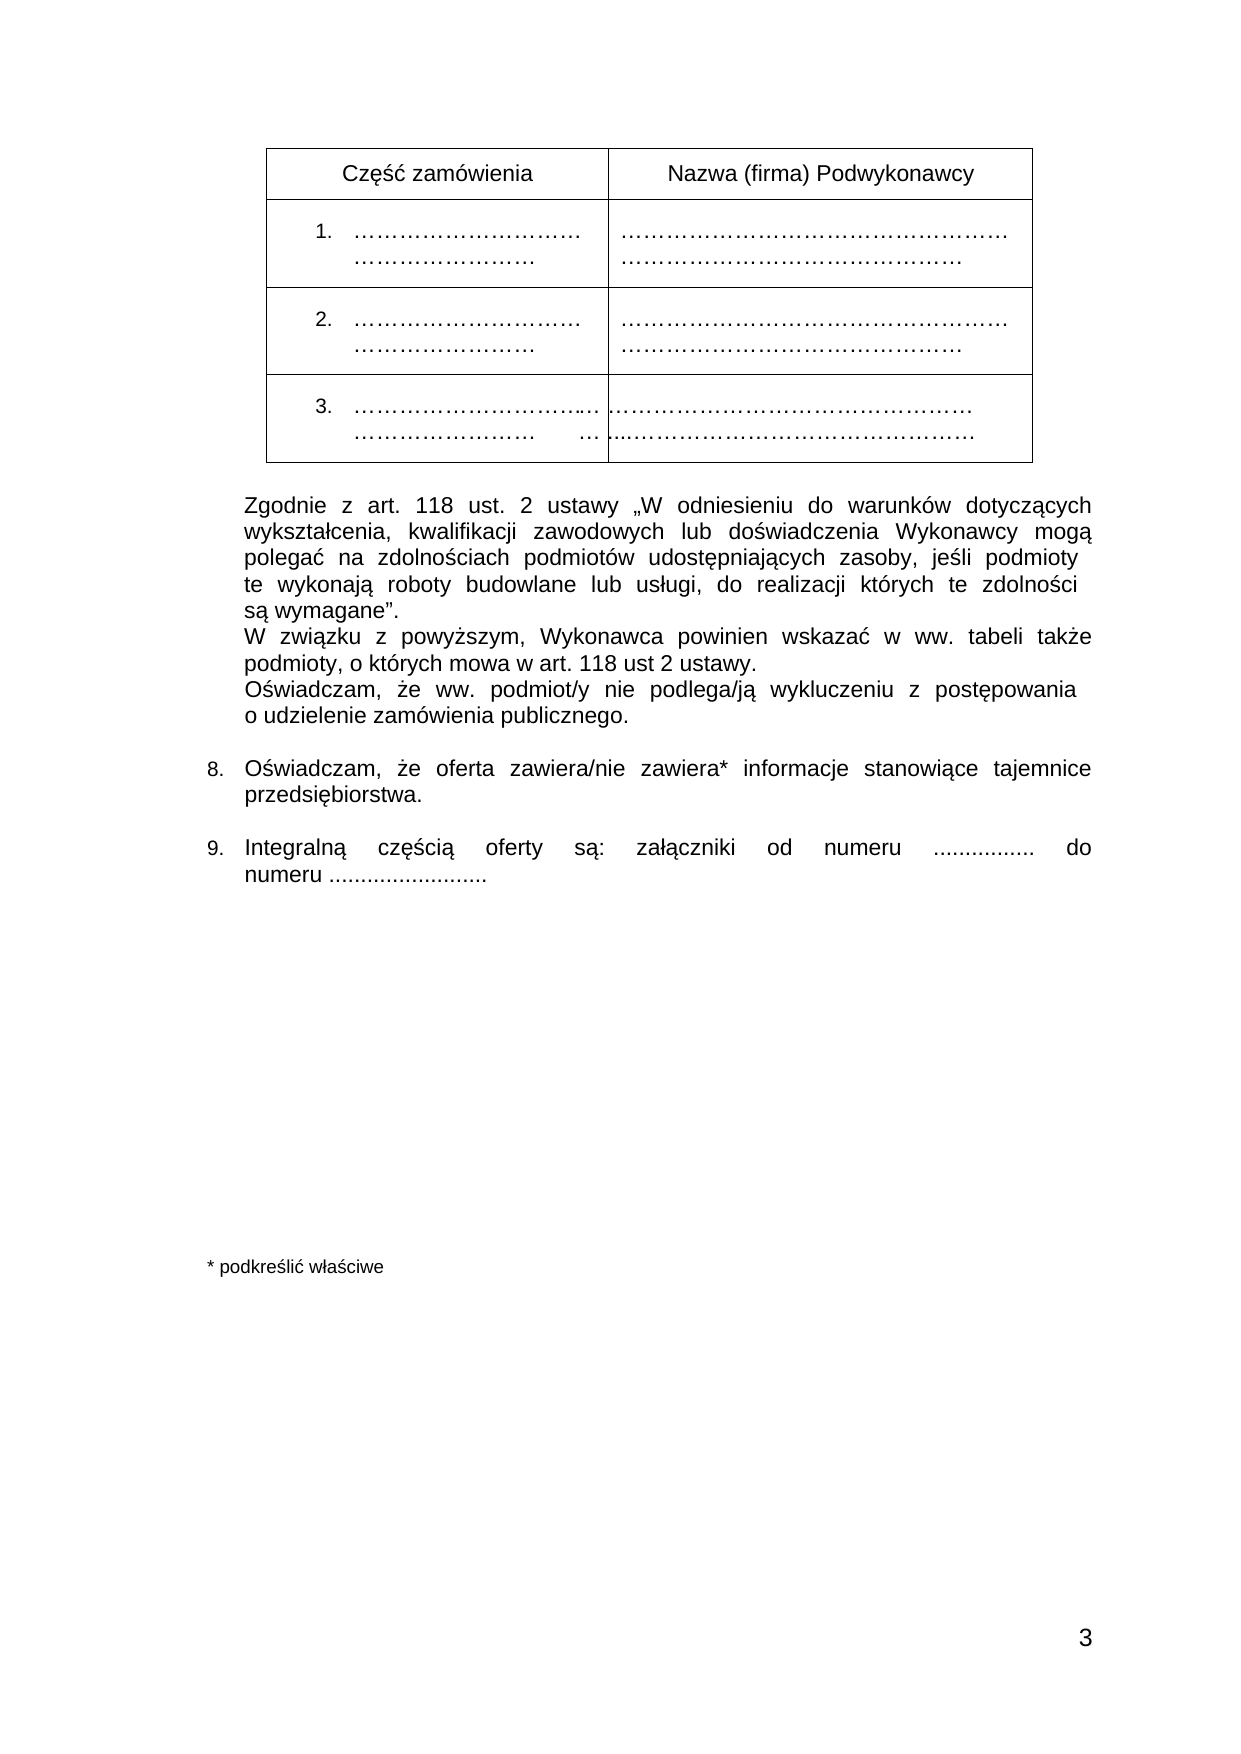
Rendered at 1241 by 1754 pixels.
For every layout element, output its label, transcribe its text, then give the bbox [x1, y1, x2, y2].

table_cell …………………………………………………………………………………… [609, 288, 1032, 374]
list Integralną częścią oferty są: załączniki od numeru ................ do numeru ......................... [207, 834, 1092, 887]
text Zgodnie z art. 118 ust. 2 ustawy „W odniesieniu do warunków dotyczących wykształcenia, kwalifikacji zawodowych lub doświadczenia Wykonawcy mogą polegać na zdolnościach podmiotów udostępniających zasoby, jeśli podmioty te wykonają roboty budowlane lub usługi, do realizacji których te zdolności są wymagane”. [244, 492, 1092, 623]
table_cell ……………………………………………… [267, 375, 608, 462]
list Oświadczam, że oferta zawiera/nie zawiera* informacje stanowiące tajemnice przedsiębiorstwa. [207, 755, 1092, 808]
text * podkreślić właściwe [207, 1256, 1092, 1277]
table_cell … ………………………………………… … ....……………………………………… [609, 375, 1032, 462]
table_header Nazwa (firma) Podwykonawcy [609, 149, 1032, 198]
text Oświadczam, że ww. podmiot/y nie podlega/ją wykluczeniu z postępowania o udzielenie zamówienia publicznego. [244, 676, 1092, 729]
text W związku z powyższym, Wykonawca powinien wskazać w ww. tabeli także podmioty, o których mowa w art. 118 ust 2 ustawy. [244, 623, 1092, 676]
table_cell ……………………………………………… [267, 288, 608, 374]
table_cell ……………………………………………… [267, 200, 608, 287]
table_header Część zamówienia [267, 149, 608, 198]
table_cell …………………………………………………………………………………… [609, 200, 1032, 287]
